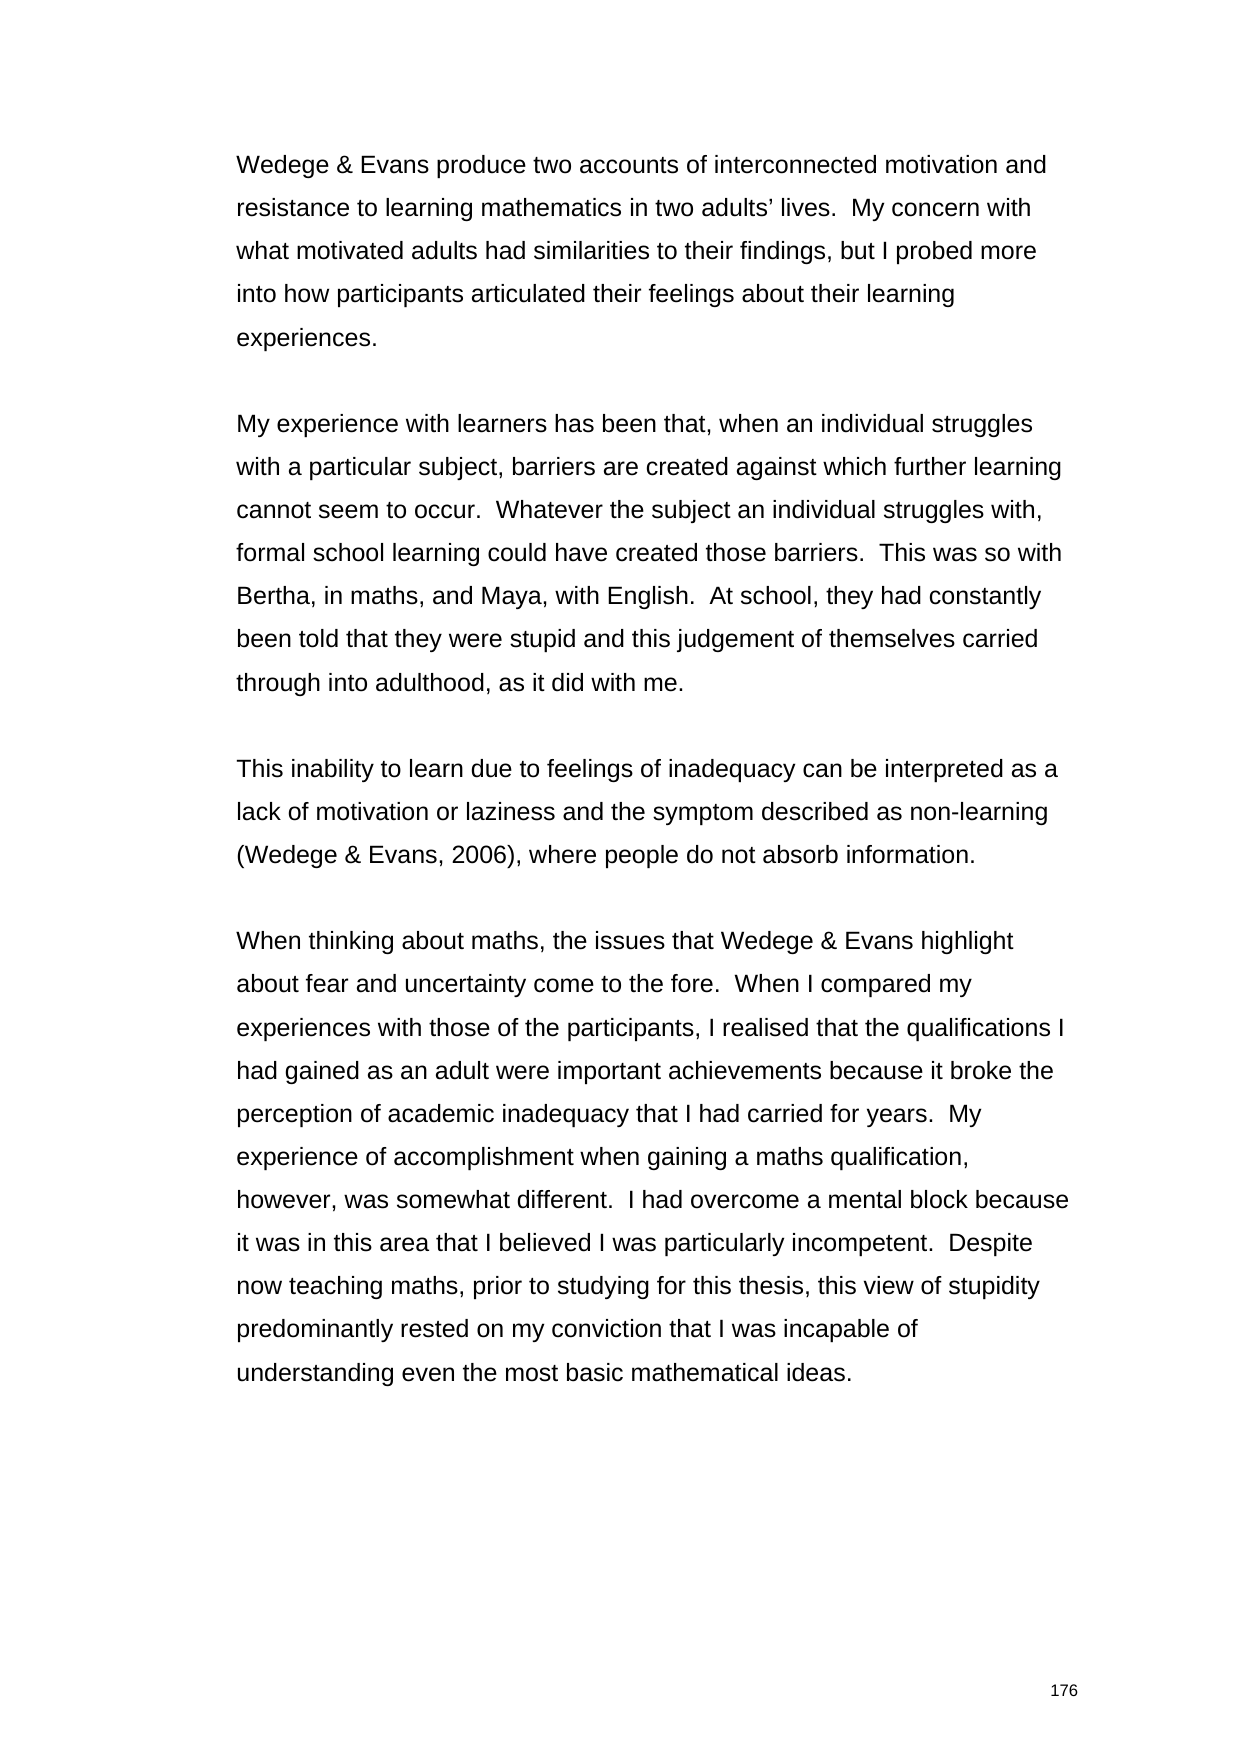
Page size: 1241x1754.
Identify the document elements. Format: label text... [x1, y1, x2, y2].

text Wedege & Evans produce two accounts of interconnected motivation and resistance to learning mathematics in two adults’ lives. My concern with what motivated adults had similarities to their findings, but I probed more into how participants articulated their feelings about their learning experiences. [236, 150, 1078, 351]
text My experience with learners has been that, when an individual struggles with a particular subject, barriers are created against which further learning cannot seem to occur. Whatever the subject an individual struggles with, formal school learning could have created those barriers. This was so with Bertha, in maths, and Maya, with English. At school, they had constantly been told that they were stupid and this judgement of themselves carried through into adulthood, as it did with me. [236, 409, 1078, 696]
text When thinking about maths, the issues that Wedege & Evans highlight about fear and uncertainty come to the fore. When I compared my experiences with those of the participants, I realised that the qualifications I had gained as an adult were important achievements because it broke the perception of academic inadequacy that I had carried for years. My experience of accomplishment when gaining a maths qualification, however, was somewhat different. I had overcome a mental block because it was in this area that I believed I was particularly incompetent. Despite now teaching maths, prior to studying for this thesis, this view of stupidity predominantly rested on my conviction that I was incapable of understanding even the most basic mathematical ideas. [236, 926, 1078, 1386]
text This inability to learn due to feelings of inadequacy can be interpreted as a lack of motivation or laziness and the symptom described as non-learning (Wedege & Evans, 2006), where people do not absorb information. [236, 754, 1078, 869]
